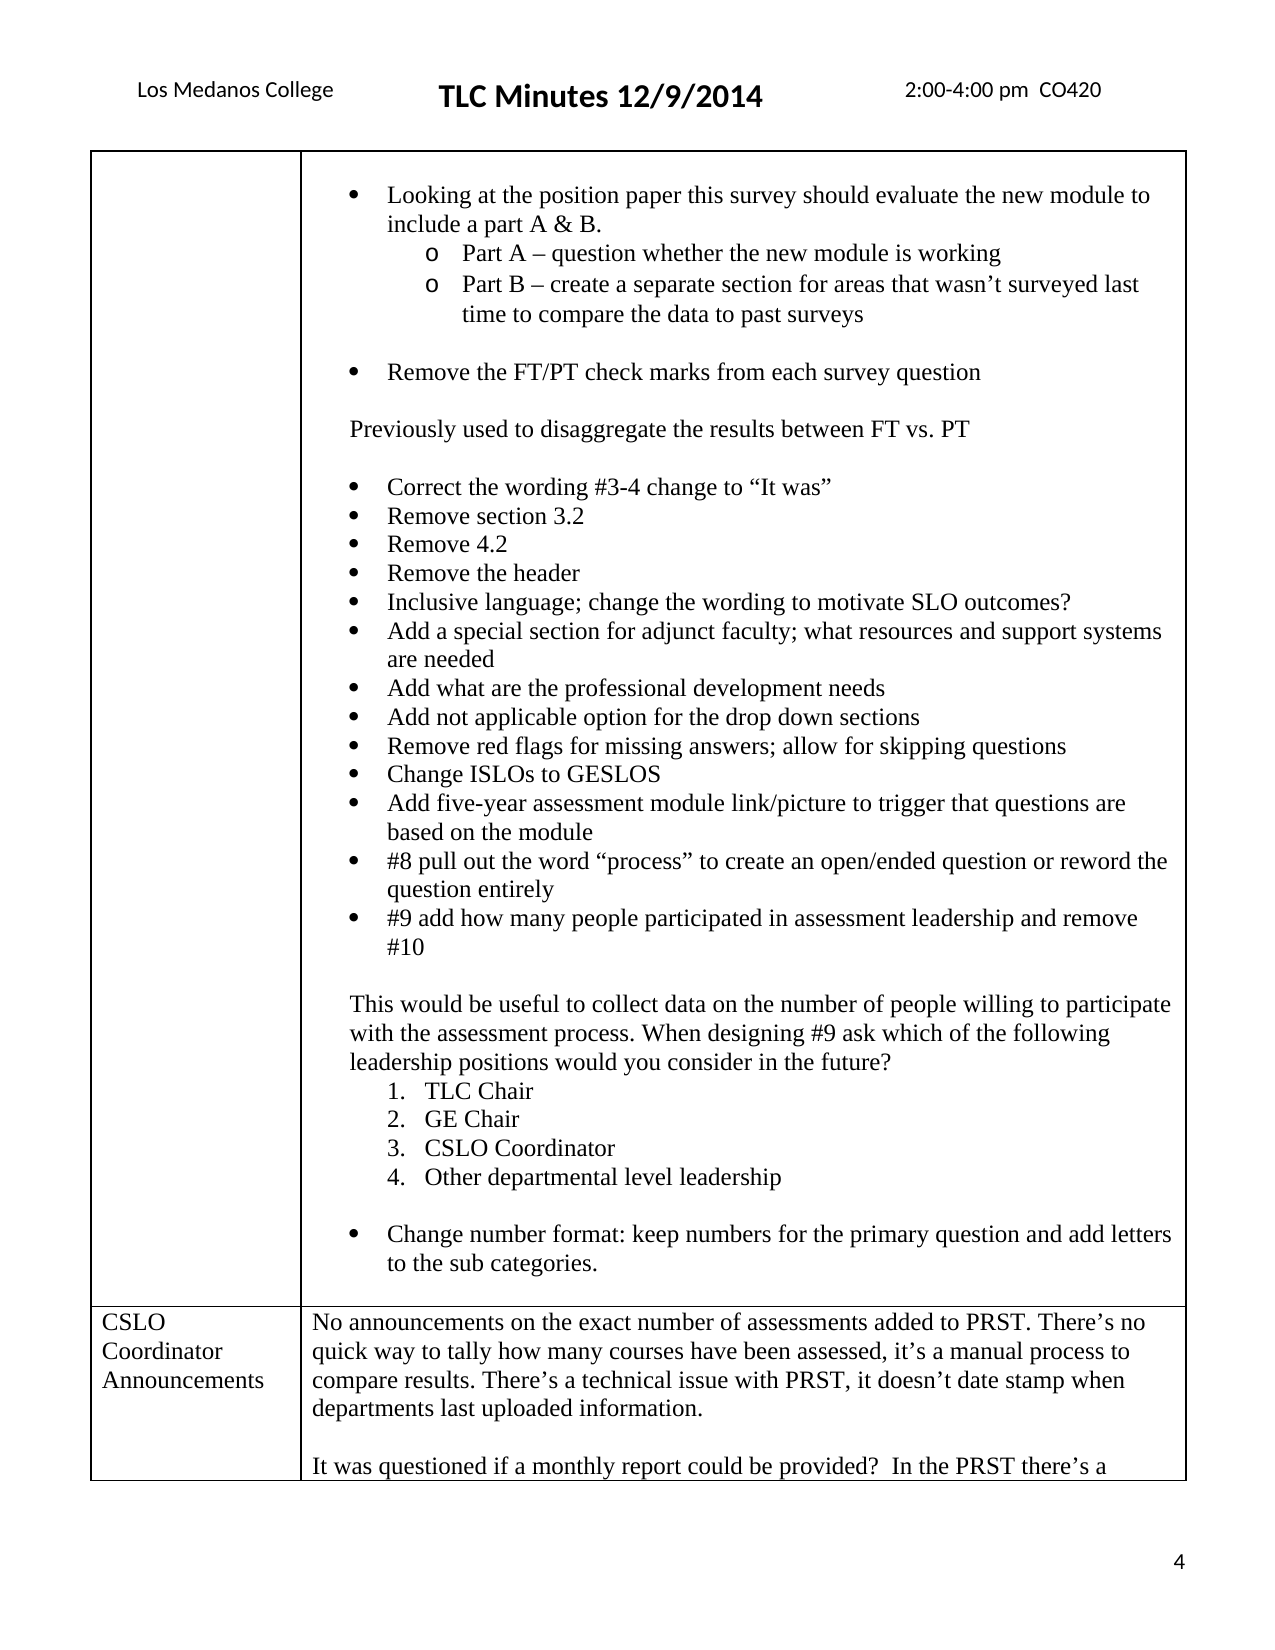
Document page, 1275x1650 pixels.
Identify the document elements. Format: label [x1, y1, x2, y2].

table_cell [92, 1307, 300, 1480]
table_cell [92, 152, 300, 1306]
table_cell [302, 1307, 1185, 1480]
table_cell [302, 152, 1185, 1306]
